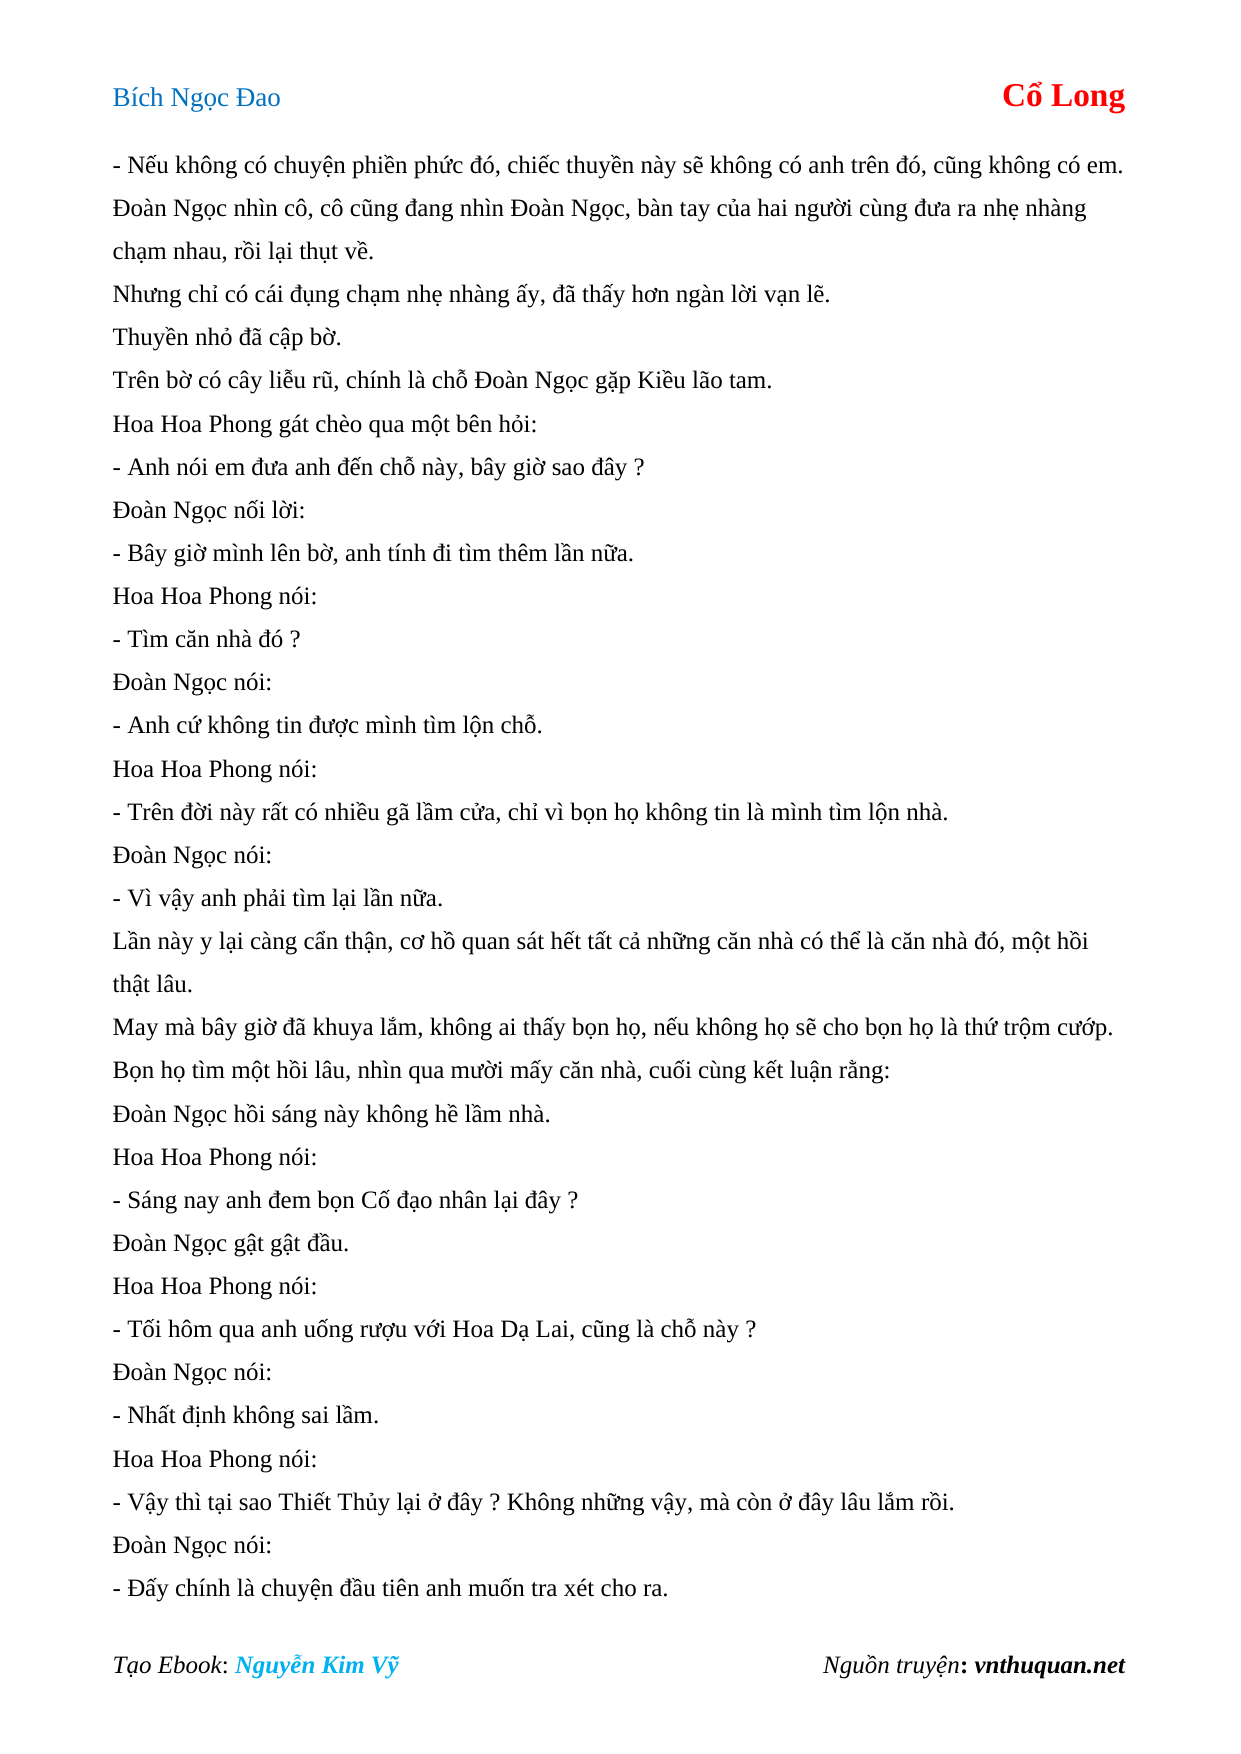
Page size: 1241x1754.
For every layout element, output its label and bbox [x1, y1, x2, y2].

text [112, 150, 1128, 1602]
